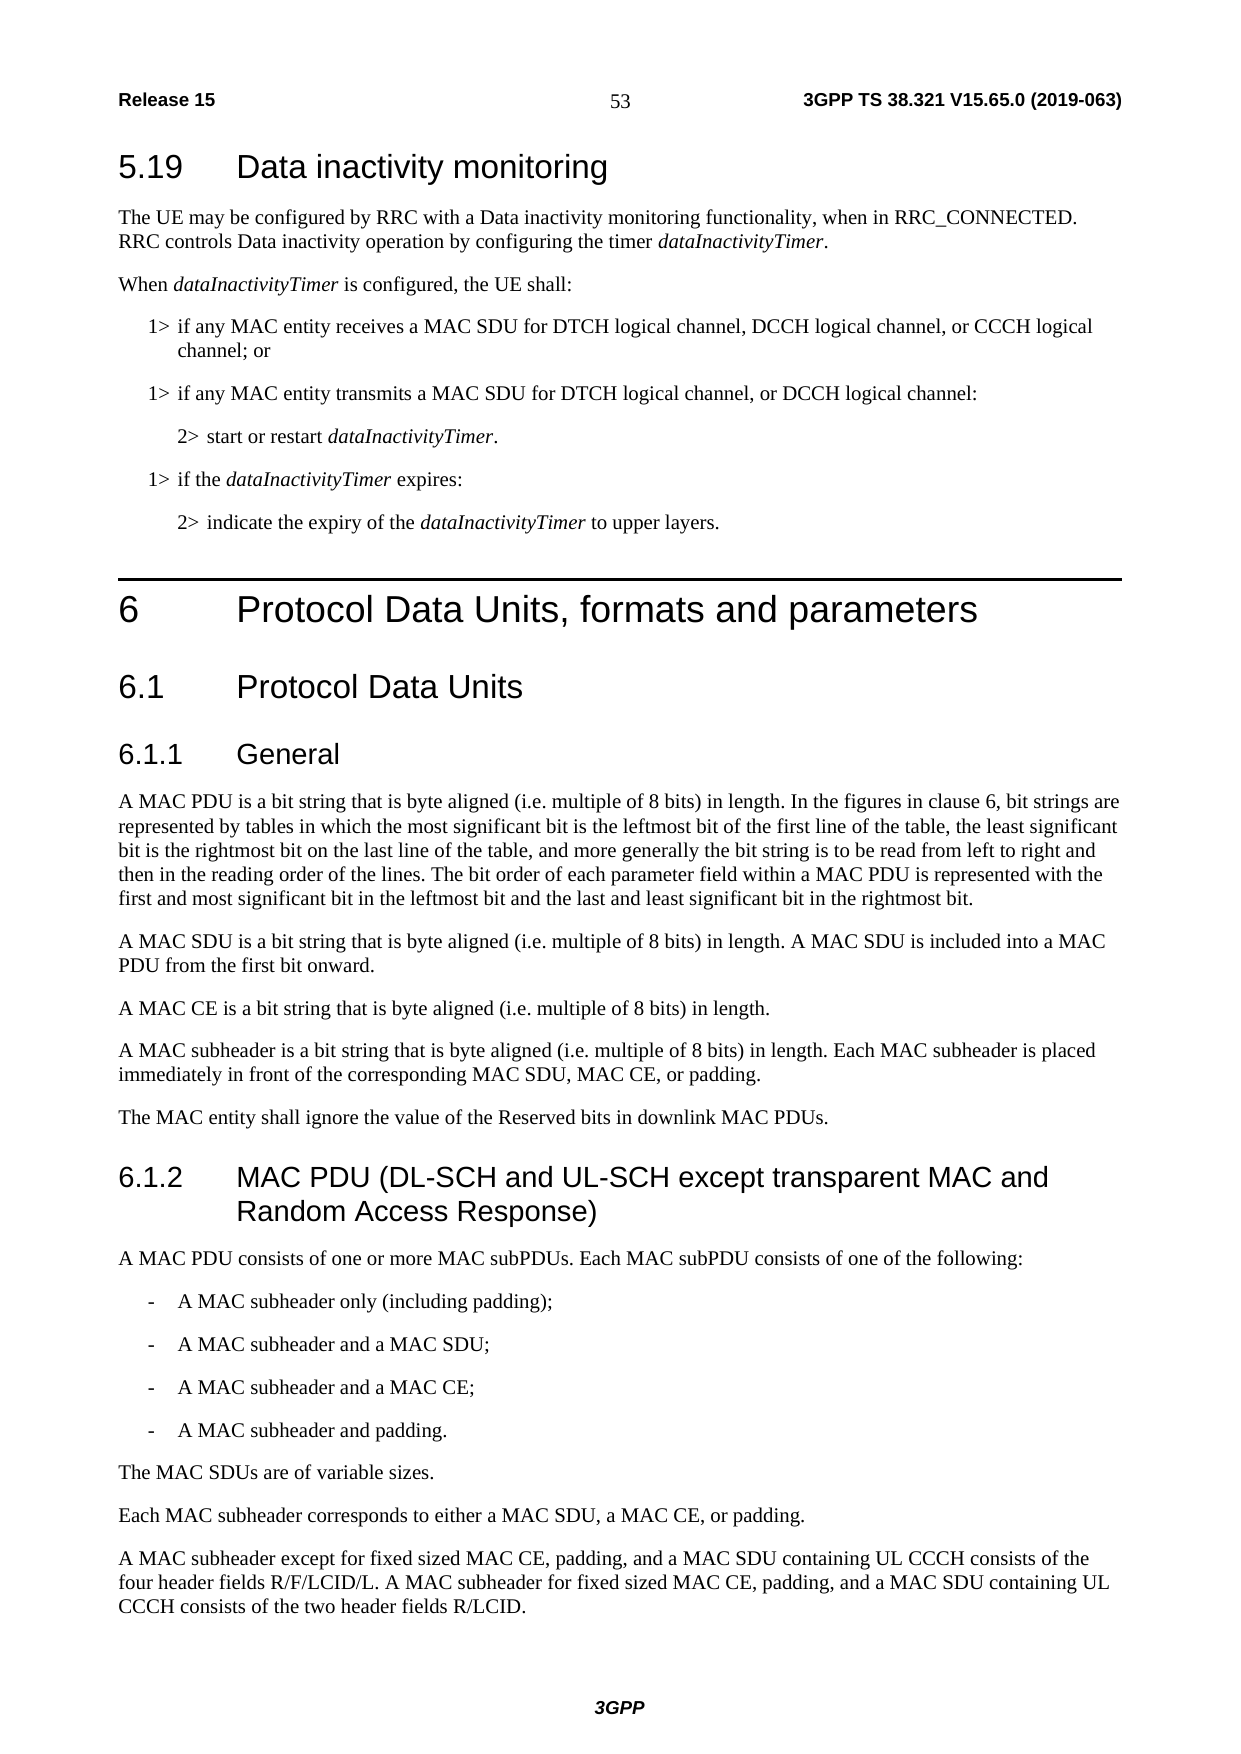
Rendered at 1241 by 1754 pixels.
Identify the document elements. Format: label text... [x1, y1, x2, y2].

text When dataInactivityTimer is configured, the UE shall: [118, 272, 1122, 296]
subtitle 6.1.1 General [118, 737, 1122, 771]
text A MAC subheader is a bit string that is byte aligned (i.e. multiple of 8 bits) in length. Each MAC subheader is placed immediately in front of the corresponding MAC SDU, MAC CE, or padding. [118, 1038, 1122, 1086]
text A MAC PDU consists of one or more MAC subPDUs. Each MAC subPDU consists of one of the following: [118, 1246, 1122, 1270]
text A MAC SDU is a bit string that is byte aligned (i.e. multiple of 8 bits) in length. A MAC SDU is included into a MAC PDU from the first bit onward. [118, 928, 1122, 977]
subtitle 5.19 Data inactivity monitoring [118, 147, 1122, 186]
text - A MAC subheader and padding. [148, 1417, 1122, 1442]
text The UE may be configured by RRC with a Data inactivity monitoring functionality, when in RRC_CONNECTED. RRC controls Data inactivity operation by configuring the timer dataInactivityTimer. [118, 205, 1122, 253]
text A MAC subheader except for fixed sized MAC CE, padding, and a MAC SDU containing UL CCCH consists of the four header fields R/F/LCID/L. A MAC subheader for fixed sized MAC CE, padding, and a MAC SDU containing UL CCCH consists of the two header fields R/LCID. [118, 1546, 1122, 1618]
text 1> if the dataInactivityTimer expires: [148, 467, 1122, 491]
text 1> if any MAC entity transmits a MAC SDU for DTCH logical channel, or DCCH logical channel: [148, 381, 1122, 405]
text The MAC entity shall ignore the value of the Reserved bits in downlink MAC PDUs. [118, 1105, 1122, 1129]
text 2> indicate the expiry of the dataInactivityTimer to upper layers. [177, 510, 1122, 534]
text - A MAC subheader only (including padding); [148, 1289, 1122, 1313]
text - A MAC subheader and a MAC CE; [148, 1375, 1122, 1399]
subtitle 6 Protocol Data Units, formats and parameters [118, 581, 1122, 630]
text The MAC SDUs are of variable sizes. [118, 1460, 1122, 1484]
text 1> if any MAC entity receives a MAC SDU for DTCH logical channel, DCCH logical channel, or CCCH logical channel; or [148, 314, 1122, 362]
subtitle 6.1 Protocol Data Units [118, 667, 1122, 706]
text Each MAC subheader corresponds to either a MAC SDU, a MAC CE, or padding. [118, 1503, 1122, 1527]
text - A MAC subheader and a MAC SDU; [148, 1332, 1122, 1356]
subtitle 6.1.2 MAC PDU (DL-SCH and UL-SCH except transparent MAC and Random Access Response) [118, 1160, 1122, 1227]
text 2> start or restart dataInactivityTimer. [177, 424, 1122, 448]
text A MAC PDU is a bit string that is byte aligned (i.e. multiple of 8 bits) in length. In the figures in clause 6, bit strings are represented by tables in which the most significant bit is the leftmost bit of the first line of the table, the least significant bit is the rightmost bit on the last line of the table, and more generally the bit string is to be read from left to right and then in the reading order of the lines. The bit order of each parameter field within a MAC PDU is represented with the first and most significant bit in the leftmost bit and the last and least significant bit in the rightmost bit. [118, 789, 1122, 910]
text A MAC CE is a bit string that is byte aligned (i.e. multiple of 8 bits) in length. [118, 995, 1122, 1019]
